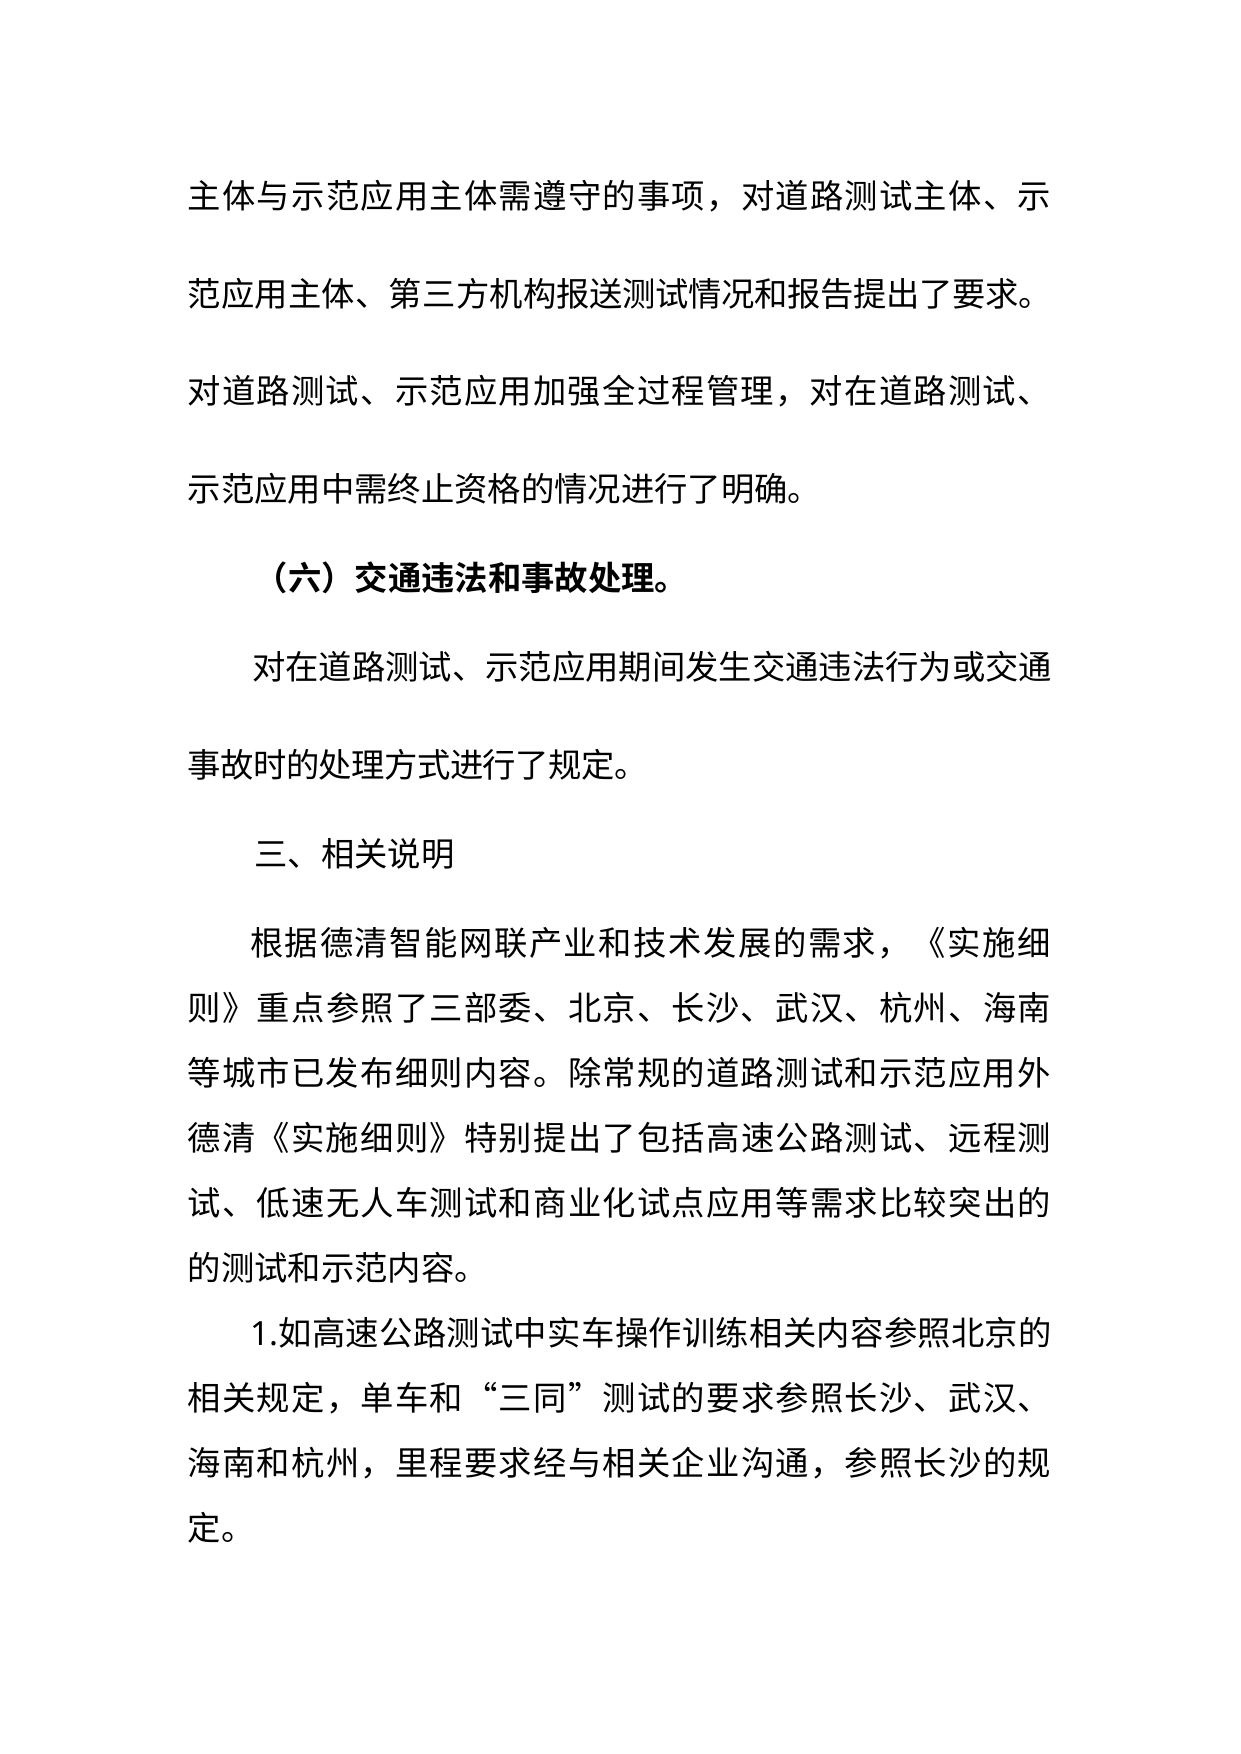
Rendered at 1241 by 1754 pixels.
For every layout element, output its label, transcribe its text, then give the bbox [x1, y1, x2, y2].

text 1.如高速公路测试中实车操作训练相关内容参照北京的相关规定，单车和“三同”测试的要求参照长沙、武汉、海南和杭州，里程要求经与相关企业沟通，参照长沙的规定。 [187, 1298, 1053, 1558]
text （六）交通违法和事故处理。 [187, 543, 1053, 608]
text 对在道路测试、示范应用期间发生交通违法行为或交通事故时的处理方式进行了规定。 [187, 633, 1053, 795]
text 根据德清智能网联产业和技术发展的需求，《实施细则》重点参照了三部委、北京、长沙、武汉、杭州、海南等城市已发布细则内容。除常规的道路测试和示范应用外，德清《实施细则》特别提出了包括高速公路测试、远程测试、低速无人车测试和商业化试点应用等需求比较突出的的测试和示范内容。 [187, 908, 1053, 1298]
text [187, 162, 1053, 519]
text 三、相关说明 [187, 819, 1053, 884]
